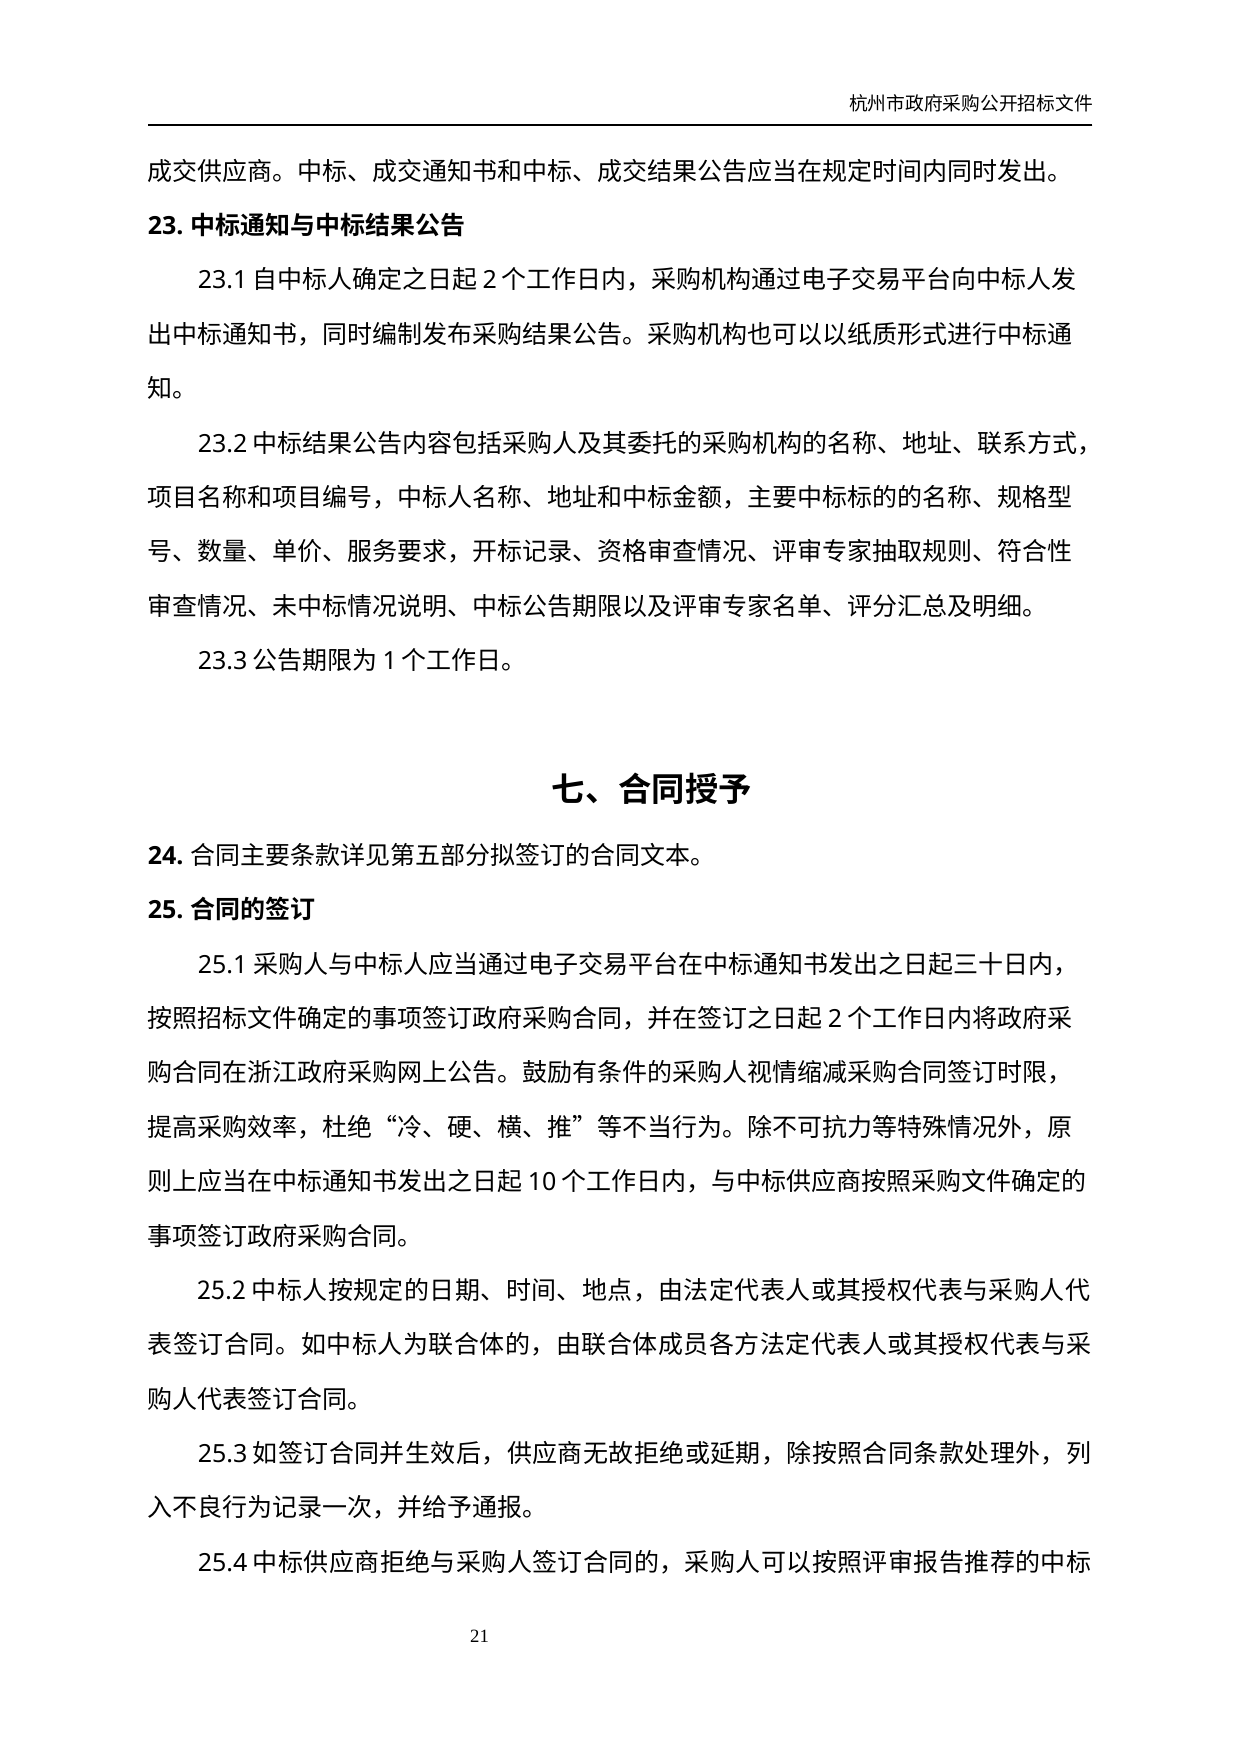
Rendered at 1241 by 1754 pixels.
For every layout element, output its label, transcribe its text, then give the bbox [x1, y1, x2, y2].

text 23.2中标结果公告内容包括采购人及其委托的采购机构的名称、地址、联系方式，项目名称和项目编号，中标人名称、地址和中标金额，主要中标标的的名称、规格型号、数量、单价、服务要求，开标记录、资格审查情况、评审专家抽取规则、符合性审查情况、未中标情况说明、中标公告期限以及评审专家名单、评分汇总及明细。 [148, 423, 1092, 622]
text 25.3如签订合同并生效后，供应商无故拒绝或延期，除按照合同条款处理外，列入不良行为记录一次，并给予通报。 [148, 1433, 1092, 1524]
text 24. 合同主要条款详见第五部分拟签订的合同文本。 [148, 835, 1092, 872]
text 23.1自中标人确定之日起2个工作日内，采购机构通过电子交易平台向中标人发出中标通知书，同时编制发布采购结果公告。采购机构也可以以纸质形式进行中标通知。 [148, 260, 1092, 405]
text 23. 中标通知与中标结果公告 [148, 206, 1092, 242]
text 25.1 采购人与中标人应当通过电子交易平台在中标通知书发出之日起三十日内，按照招标文件确定的事项签订政府采购合同，并在签订之日起2个工作日内将政府采购合同在浙江政府采购网上公告。鼓励有条件的采购人视情缩减采购合同签订时限，提高采购效率，杜绝“冷、硬、横、推”等不当行为。除不可抗力等特殊情况外，原则上应当在中标通知书发出之日起10个工作日内，与中标供应商按照采购文件确定的事项签订政府采购合同。 [148, 944, 1092, 1252]
text 25. 合同的签订 [148, 890, 1092, 926]
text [148, 1542, 1092, 1578]
text 七、合同授予 [160, 763, 1092, 811]
text 25.2中标人按规定的日期、时间、地点，由法定代表人或其授权代表与采购人代表签订合同。如中标人为联合体的，由联合体成员各方法定代表人或其授权代表与采购人代表签订合同。 [148, 1270, 1092, 1415]
text 23.3公告期限为1个工作日。 [148, 641, 1092, 677]
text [148, 151, 1092, 187]
